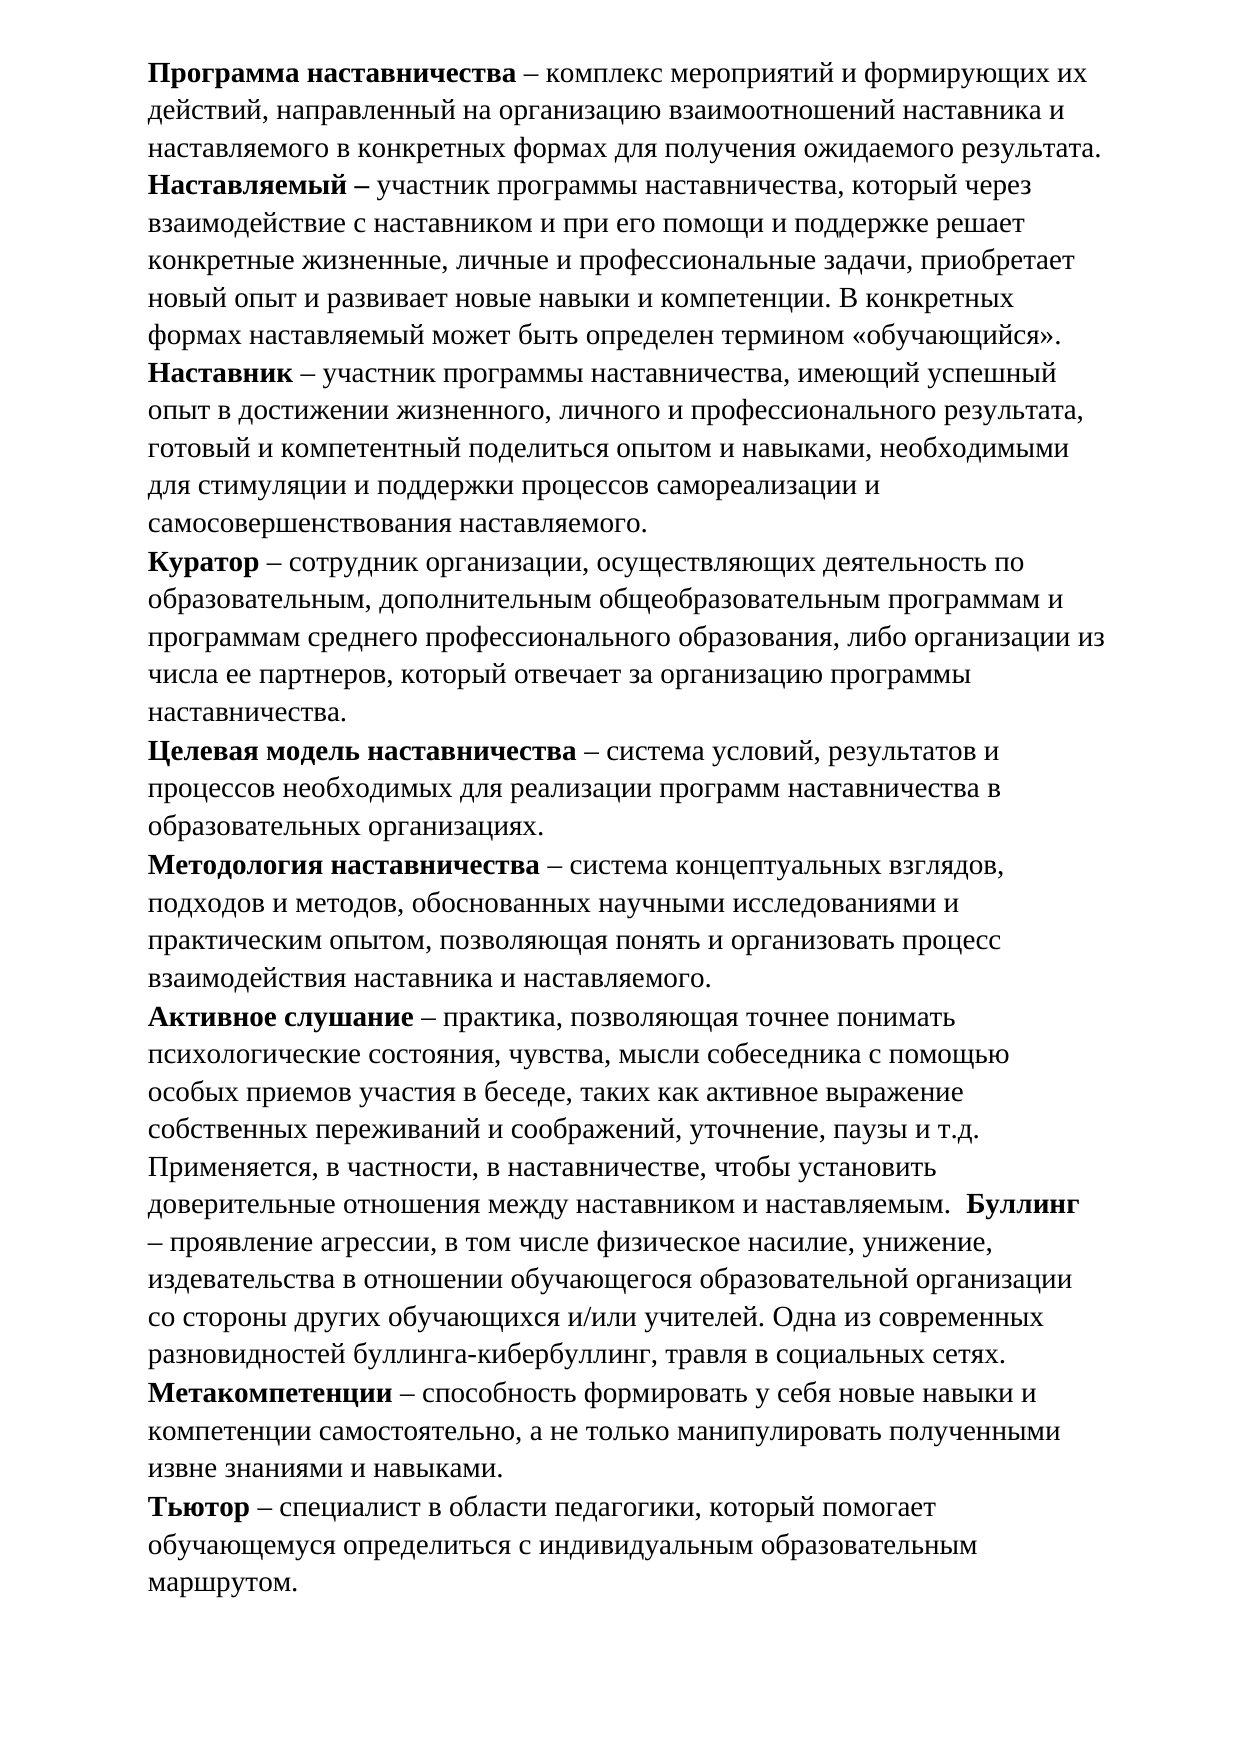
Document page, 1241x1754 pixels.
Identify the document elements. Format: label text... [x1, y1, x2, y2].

text Метакомпетенции – способность формировать у себя новые навыки и компетенции самостоятельно, а не только манипулировать полученными извне знаниями и навыками. [148, 1375, 1106, 1484]
text Куратор – сотрудник организации, осуществляющих деятельность по образовательным, дополнительным общеобразовательным программам и программам среднего профессионального образования, либо организации из числа ее партнеров, который отвечает за организацию программы наставничества. [148, 544, 1106, 728]
text Активное слушание – практика, позволяющая точнее понимать психологические состояния, чувства, мысли собеседника с помощью особых приемов участия в беседе, таких как активное выражение собственных переживаний и соображений, уточнение, паузы и т.д. Применяется, в частности, в наставничестве, чтобы установить доверительные отношения между наставником и наставляемым. Буллинг – проявление агрессии, в том числе физическое насилие, унижение, издевательства в отношении обучающегося образовательной организации со стороны других обучающихся и/или учителей. Одна из современных разновидностей буллинга-кибербуллинг, травля в социальных сетях. [148, 999, 1099, 1370]
text Тьютор – специалист в области педагогики, который помогает обучающемуся определиться с индивидуальным образовательным маршрутом. [148, 1489, 1106, 1598]
text Целевая модель наставничества – система условий, результатов и процессов необходимых для реализации программ наставничества в образовательных организациях. [148, 733, 1106, 842]
text Программа наставничества – комплекс мероприятий и формирующих их действий, направленный на организацию взаимоотношений наставника и наставляемого в конкретных формах для получения ожидаемого результата. Наставляемый – участник программы наставничества, который через взаимодействие с наставником и при его помощи и поддержке решает конкретные жизненные, личные и профессиональные задачи, приобретает новый опыт и развивает новые навыки и компетенции. В конкретных формах наставляемый может быть определен термином «обучающийся». Наставник – участник программы наставничества, имеющий успешный опыт в достижении жизненного, личного и профессионального результата, готовый и компетентный поделиться опытом и навыками, необходимыми для стимуляции и поддержки процессов самореализации и самосовершенствования наставляемого. [148, 55, 1106, 538]
text Методология наставничества – система концептуальных взглядов, подходов и методов, обоснованных научными исследованиями и практическим опытом, позволяющая понять и организовать процесс взаимодействия наставника и наставляемого. [148, 847, 1106, 993]
